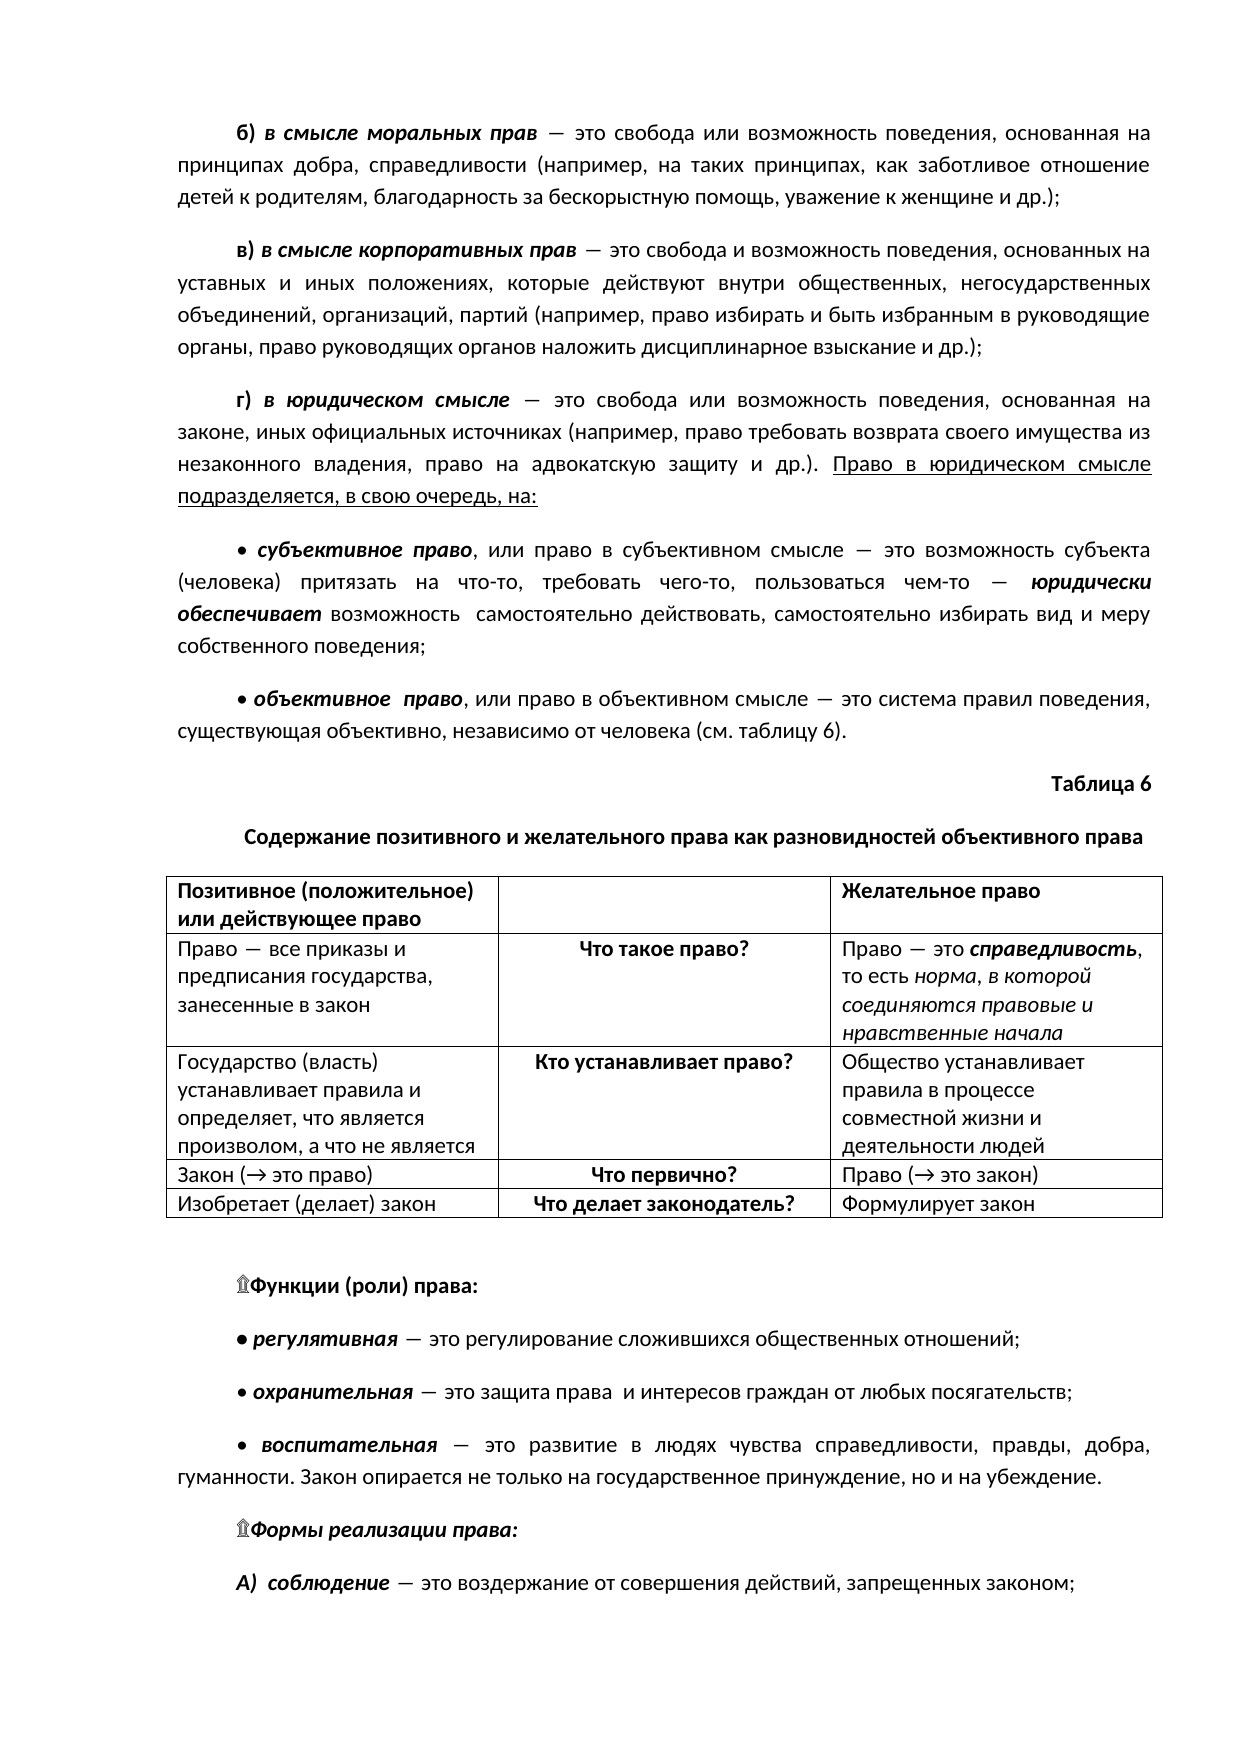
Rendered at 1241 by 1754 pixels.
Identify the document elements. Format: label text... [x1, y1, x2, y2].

table_cell Право (→ это закон) [831, 1160, 1162, 1188]
table_cell Право ― все приказы и предписания государства, занесенные в закон [167, 934, 498, 1046]
table_cell Право ― это справедливость, то есть норма, в которой соединяются правовые и нравственные начала [831, 934, 1162, 1046]
table_cell Формулирует закон [831, 1189, 1162, 1217]
text в) в смысле корпоративных прав ― это свобода и возможность поведения, основанных на уставных и иных положениях, которые действуют внутри общественных, негосударственных объединений, организаций, партий (например, право избирать и быть избранным в руководящие органы, право руководящих органов наложить дисциплинарное взыскание и др.); [177, 236, 1152, 360]
text б) в смысле моральных прав ― это свобода или возможность поведения, основанная на принципах добра, справедливости (например, на таких принципах, как заботливое отношение детей к родителям, благодарность за бескорыстную помощь, уважение к женщине и др.); [177, 118, 1152, 211]
text ۩Функции (роли) права: [177, 1271, 1152, 1299]
table_cell Что первично? [499, 1160, 830, 1188]
table_cell Общество устанавливает правила в процессе совместной жизни и деятельности людей [831, 1047, 1162, 1159]
table_header Позитивное (положительное) или действующее право [167, 877, 498, 933]
text А) соблюдение ― это воздержание от совершения действий, запрещенных законом; [177, 1568, 1152, 1596]
table_header [499, 877, 830, 933]
table_cell Изобретает (делает) закон [167, 1189, 498, 1217]
text • объективное право, или право в объективном смысле ― это система правил поведения, существующая объективно, независимо от человека (см. таблицу 6). [177, 684, 1152, 744]
table_cell Что такое право? [499, 934, 830, 1046]
table_header Желательное право [831, 877, 1162, 933]
text ۩Формы реализации права: [177, 1515, 1152, 1543]
table_cell Кто устанавливает право? [499, 1047, 830, 1159]
table_cell Государство (власть) устанавливает правила и определяет, что является произволом, а что не является [167, 1047, 498, 1159]
text • регулятивная ― это регулирование сложившихся общественных отношений; [177, 1324, 1152, 1352]
text • субъективное право, или право в субъективном смысле ― это возможность субъекта (человека) притязать на что-то, требовать чего-то, пользоваться чем-то ― юридически обеспечивает возможность самостоятельно действовать, самостоятельно избирать вид и меру собственного поведения; [177, 535, 1152, 659]
text Содержание позитивного и желательного права как разновидностей объективного права [177, 822, 1152, 851]
text • охранительная ― это защита права и интересов граждан от любых посягательств; [177, 1377, 1152, 1405]
text г) в юридическом смысле ― это свобода или возможность поведения, основанная на законе, иных официальных источниках (например, право требовать возврата своего имущества из незаконного владения, право на адвокатскую защиту и др.). Право в юридическом смысле подразделяется, в свою очередь, на: [177, 385, 1152, 510]
table_cell Что делает законодатель? [499, 1189, 830, 1217]
table_cell Закон (→ это право) [167, 1160, 498, 1188]
text • воспитательная ― это развитие в людях чувства справедливости, правды, добра, гуманности. Закон опирается не только на государственное принуждение, но и на убеждение. [177, 1430, 1152, 1490]
text Таблица 6 [177, 769, 1152, 797]
